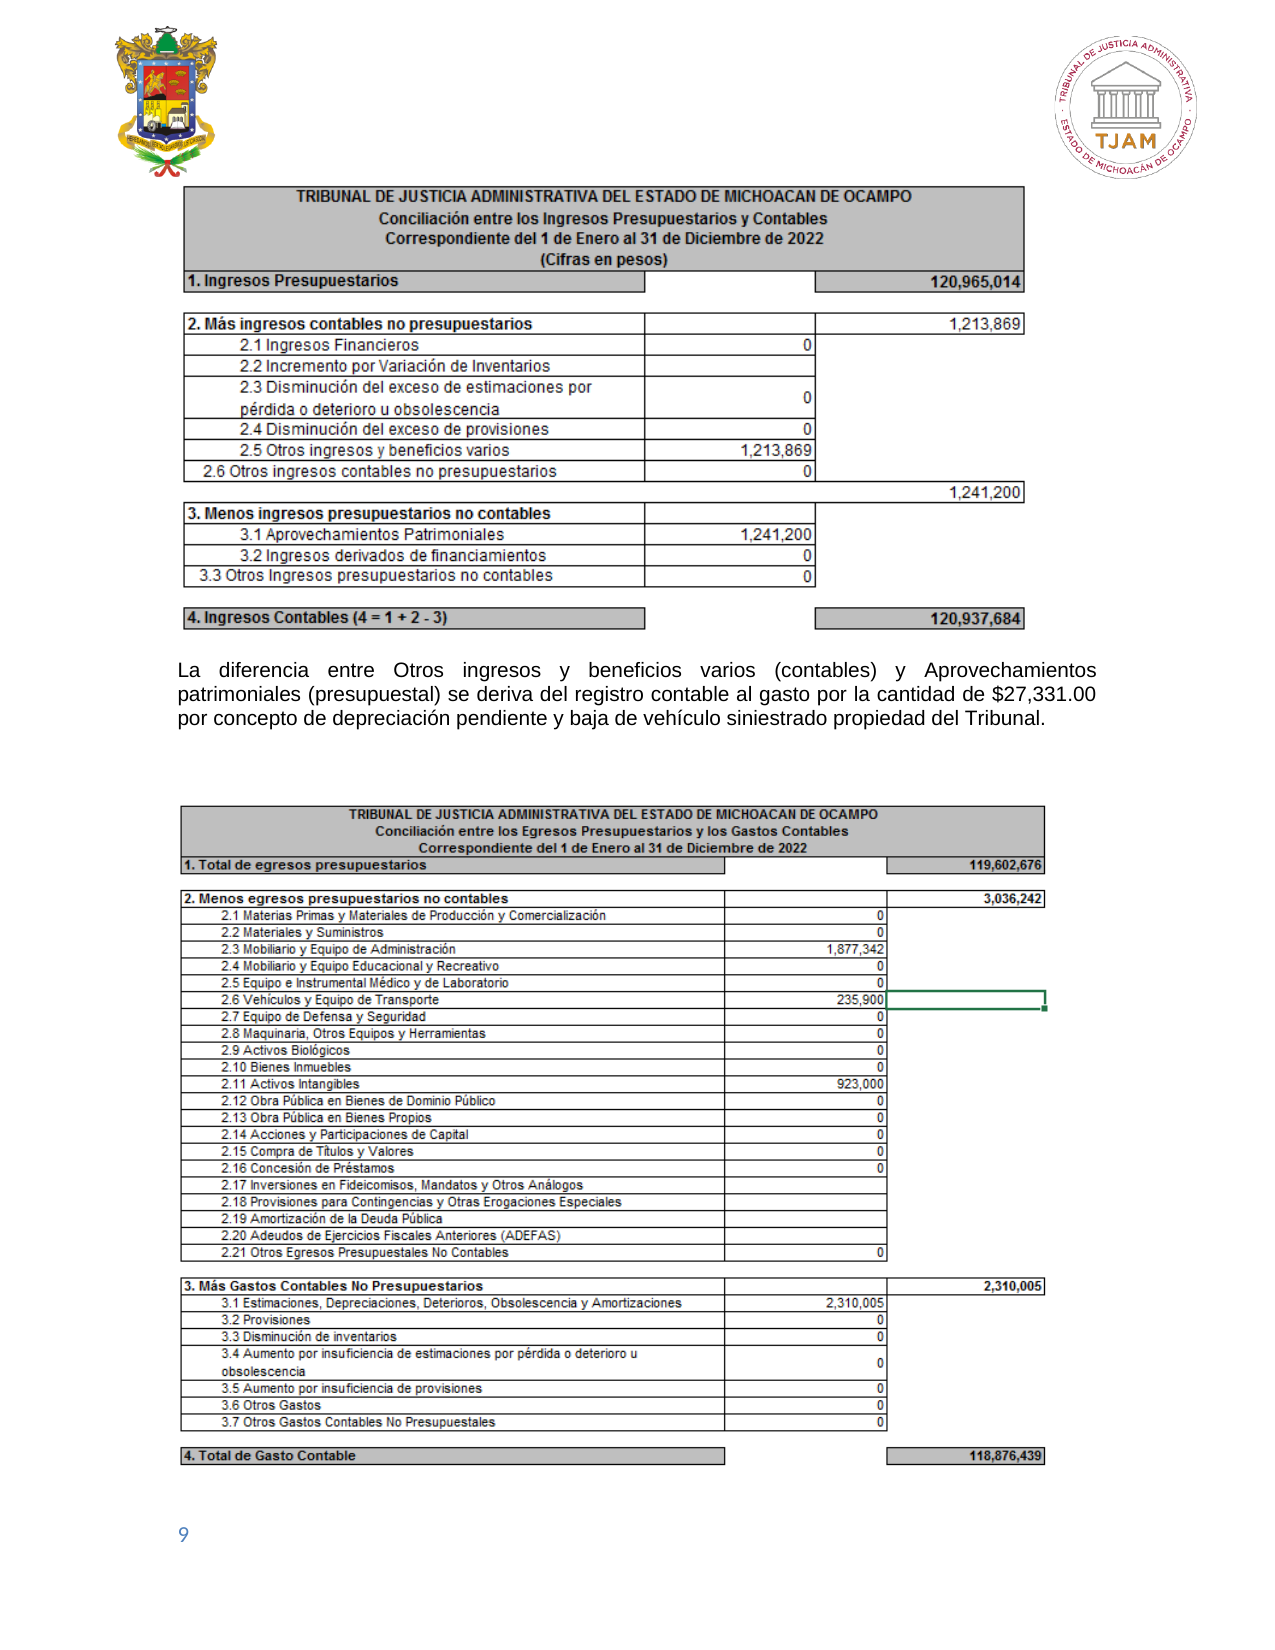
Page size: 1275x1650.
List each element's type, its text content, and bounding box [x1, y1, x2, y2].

picture [1054, 36, 1197, 179]
text La diferencia entre Otros ingresos y beneficios varios (contables) y Aprovechamientos patrimoniales (presupuestal) se deriva del registro contable al gasto por la cantidad de $27,331.00 por concepto de depreciación pendiente y baja de vehículo siniestrado propiedad del Tribunal. [177, 658, 1098, 730]
picture [177, 802, 1050, 1470]
picture [114, 26, 218, 177]
picture [177, 181, 1034, 635]
